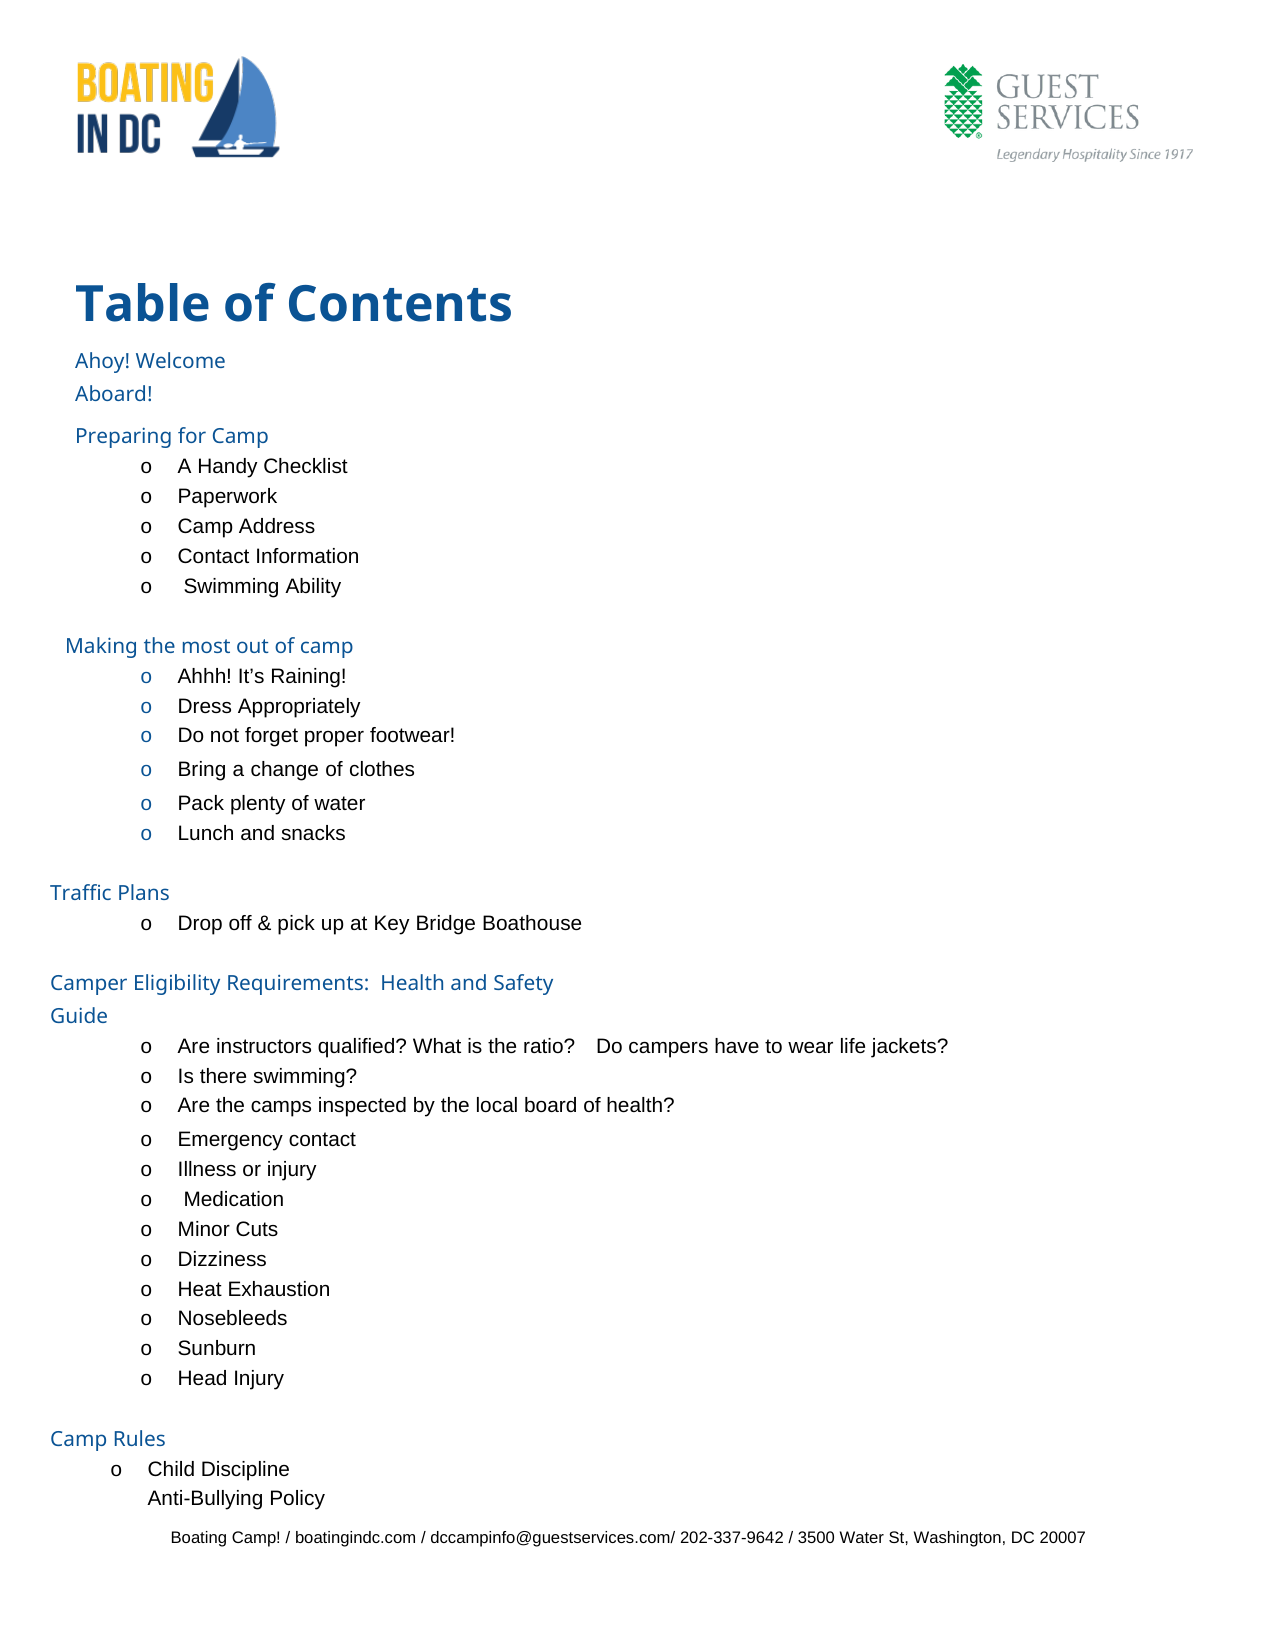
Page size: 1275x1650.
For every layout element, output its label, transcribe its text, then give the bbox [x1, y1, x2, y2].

picture [944, 64, 1193, 162]
list Child Discipline Anti-Bullying Policy [110, 1456, 331, 1510]
text Camp Rules [50, 1424, 1184, 1452]
list Contact Information [140, 544, 1184, 569]
list Dress Appropriately [140, 694, 1184, 719]
text Traffic Plans [50, 878, 1184, 906]
list Emergency contact [140, 1127, 1184, 1153]
list A Handy Checklist [140, 454, 1184, 480]
list Bring a change of clothes [140, 757, 1184, 783]
text Camper Eligibility Requirements: Health and Safety Guide [50, 968, 599, 1029]
list Illness or injury [140, 1157, 1184, 1183]
subtitle Table of Contents [75, 268, 1214, 336]
list Is there swimming? [140, 1064, 1184, 1089]
list Medication [140, 1187, 1184, 1212]
list Paperwork [140, 484, 1184, 510]
list Heat Exhaustion [140, 1276, 1184, 1302]
list Sunburn [140, 1336, 1184, 1362]
text Preparing for Camp [75, 421, 300, 450]
picture [50, 53, 303, 158]
list Dizziness [140, 1246, 1184, 1272]
list Pack plenty of water [140, 790, 1184, 816]
list Are instructors qualified? What is the ratio? Do campers have to wear life jackets? [140, 1034, 1184, 1059]
list Swimming Ability [140, 573, 1184, 599]
list Are the camps inspected by the local board of health? [140, 1093, 1184, 1119]
list Drop off & pick up at Key Bridge Boathouse [140, 911, 1184, 937]
list Nosebleeds [140, 1306, 1184, 1332]
list Camp Address [140, 514, 1184, 539]
list Head Injury [140, 1366, 1184, 1392]
list Do not forget proper footwear! [140, 723, 1184, 749]
list Minor Cuts [140, 1217, 1184, 1242]
text Making the most out of camp [65, 631, 1184, 659]
list Lunch and snacks [140, 820, 1184, 846]
list Ahhh! It’s Raining! [140, 664, 1184, 689]
text Ahoy! Welcome Aboard! [75, 346, 300, 407]
